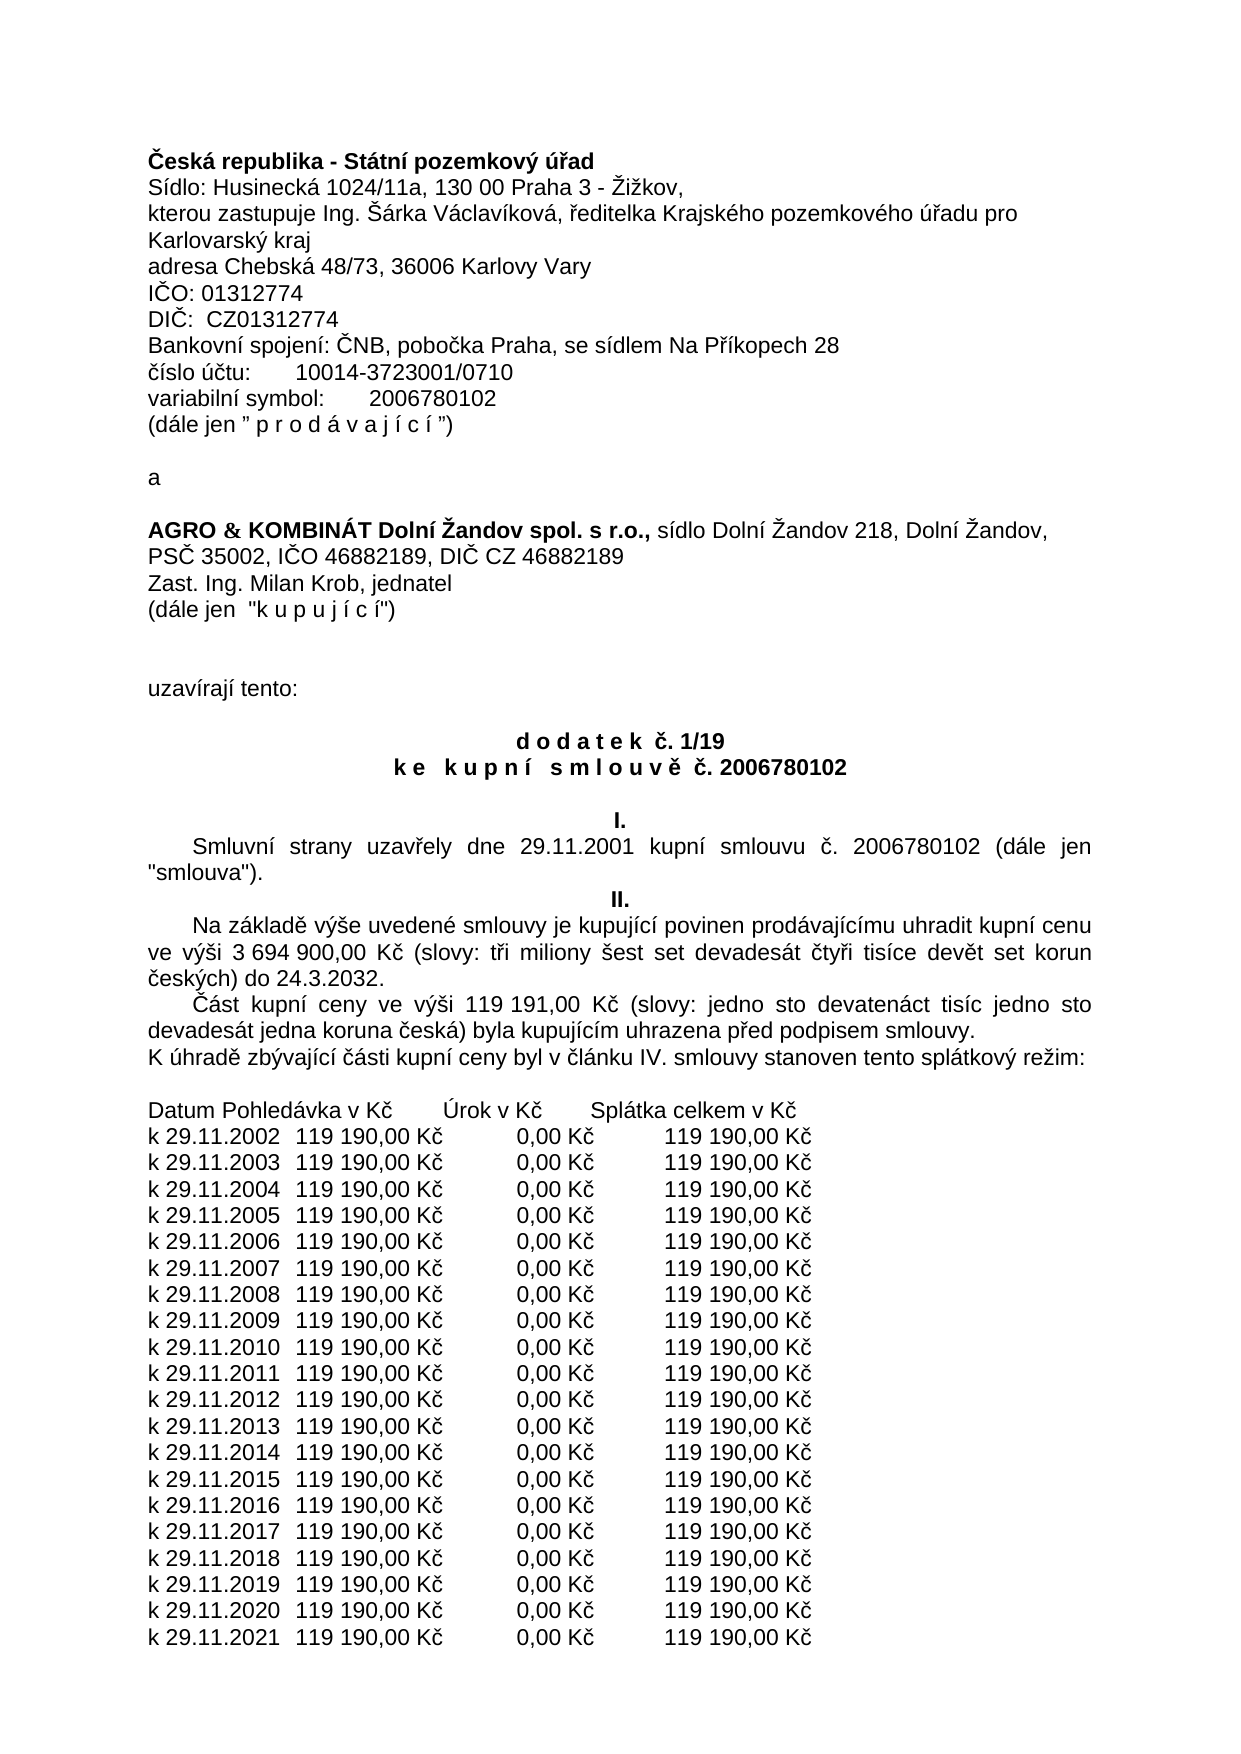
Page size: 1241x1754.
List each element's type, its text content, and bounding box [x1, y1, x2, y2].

text číslo účtu: 10014-3723001/0710 [148, 358, 1092, 385]
text k 29.11.2003 119 190,00 Kč 0,00 Kč 119 190,00 Kč [148, 1149, 1092, 1176]
text Na základě výše uvedené smlouvy je kupující povinen prodávajícímu uhradit kupní cenu ve výši 3 694 900,00 Kč (slovy: tři miliony šest set devadesát čtyři tisíce devět set korun českých) do 24.3.2032. [148, 912, 1092, 991]
text adresa Chebská 48/73, 36006 Karlovy Vary [148, 253, 1092, 279]
text Česká republika - Státní pozemkový úřad [148, 148, 1092, 174]
text (dále jen ” p r o d á v a j í c í ”) [148, 411, 1092, 438]
text k 29.11.2009 119 190,00 Kč 0,00 Kč 119 190,00 Kč [148, 1307, 1092, 1334]
text k 29.11.2018 119 190,00 Kč 0,00 Kč 119 190,00 Kč [148, 1544, 1092, 1571]
text k 29.11.2020 119 190,00 Kč 0,00 Kč 119 190,00 Kč [148, 1597, 1092, 1624]
text k 29.11.2015 119 190,00 Kč 0,00 Kč 119 190,00 Kč [148, 1466, 1092, 1492]
text d o d a t e k č. 1/19 [148, 728, 1092, 754]
text (dále jen "k u p u j í c í") [148, 596, 1092, 622]
text k 29.11.2011 119 190,00 Kč 0,00 Kč 119 190,00 Kč [148, 1360, 1092, 1386]
text k 29.11.2008 119 190,00 Kč 0,00 Kč 119 190,00 Kč [148, 1281, 1092, 1307]
text uzavírají tento: [148, 675, 1092, 701]
text Zast. Ing. Milan Krob, jednatel [148, 569, 1092, 596]
text k 29.11.2021 119 190,00 Kč 0,00 Kč 119 190,00 Kč [148, 1624, 1092, 1650]
text Část kupní ceny ve výši 119 191,00 Kč (slovy: jedno sto devatenáct tisíc jedno sto devadesát jedna koruna česká) byla kupujícím uhrazena před podpisem smlouvy. [148, 991, 1092, 1044]
text k 29.11.2010 119 190,00 Kč 0,00 Kč 119 190,00 Kč [148, 1334, 1092, 1360]
text k 29.11.2016 119 190,00 Kč 0,00 Kč 119 190,00 Kč [148, 1492, 1092, 1518]
text Bankovní spojení: ČNB, pobočka Praha, se sídlem Na Příkopech 28 [148, 332, 1092, 358]
text IČO: 01312774 [148, 279, 1092, 306]
text k 29.11.2005 119 190,00 Kč 0,00 Kč 119 190,00 Kč [148, 1202, 1092, 1228]
text kterou zastupuje Ing. Šárka Václavíková, ředitelka Krajského pozemkového úřadu pro Karlovarský kraj [148, 200, 1092, 253]
text k 29.11.2004 119 190,00 Kč 0,00 Kč 119 190,00 Kč [148, 1176, 1092, 1202]
text k 29.11.2002 119 190,00 Kč 0,00 Kč 119 190,00 Kč [148, 1123, 1092, 1149]
text k 29.11.2014 119 190,00 Kč 0,00 Kč 119 190,00 Kč [148, 1439, 1092, 1466]
text Smluvní strany uzavřely dne 29.11.2001 kupní smlouvu č. 2006780102 (dále jen "smlouva"). [148, 833, 1092, 886]
text AGRO & KOMBINÁT Dolní Žandov spol. s r.o., sídlo Dolní Žandov 218, Dolní Žandov, PSČ 35002, IČO 46882189, DIČ CZ 46882189 [148, 517, 1092, 569]
text k 29.11.2006 119 190,00 Kč 0,00 Kč 119 190,00 Kč [148, 1228, 1092, 1255]
text k 29.11.2013 119 190,00 Kč 0,00 Kč 119 190,00 Kč [148, 1413, 1092, 1439]
text Sídlo: Husinecká 1024/11a, 130 00 Praha 3 - Žižkov, [148, 174, 1092, 200]
text I. [148, 807, 1092, 833]
text a [148, 464, 1092, 490]
text DIČ: CZ01312774 [148, 306, 1092, 332]
text K úhradě zbývající části kupní ceny byl v článku IV. smlouvy stanoven tento splátkový režim: [148, 1044, 1092, 1070]
text k 29.11.2007 119 190,00 Kč 0,00 Kč 119 190,00 Kč [148, 1255, 1092, 1281]
text II. [148, 886, 1092, 912]
text k 29.11.2017 119 190,00 Kč 0,00 Kč 119 190,00 Kč [148, 1518, 1092, 1544]
text k 29.11.2019 119 190,00 Kč 0,00 Kč 119 190,00 Kč [148, 1571, 1092, 1597]
text variabilní symbol: 2006780102 [148, 385, 1092, 411]
text k e k u p n í s m l o u v ě č. 2006780102 [148, 754, 1092, 780]
text Datum Pohledávka v Kč Úrok v Kč Splátka celkem v Kč [148, 1097, 1092, 1123]
text k 29.11.2012 119 190,00 Kč 0,00 Kč 119 190,00 Kč [148, 1386, 1092, 1413]
